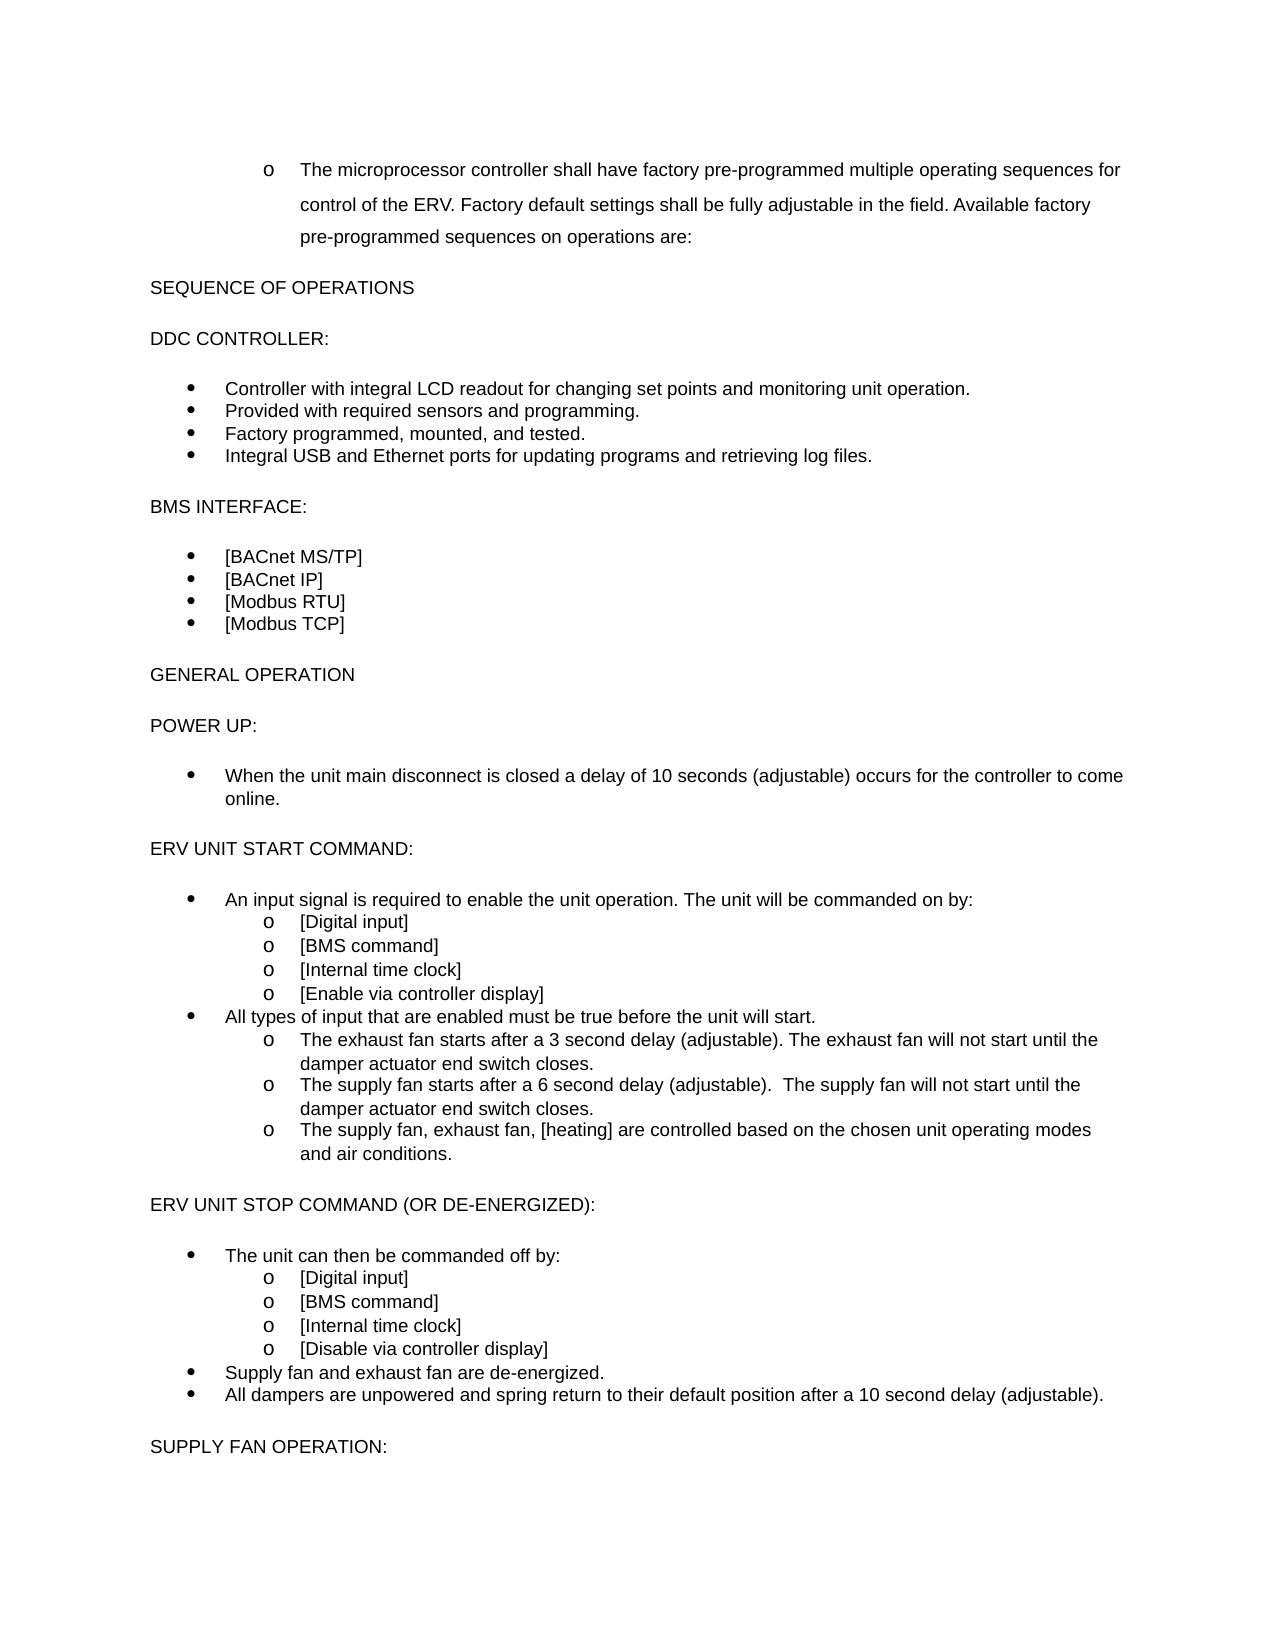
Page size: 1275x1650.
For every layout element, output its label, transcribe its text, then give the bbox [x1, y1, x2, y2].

list [Digital input] [262, 911, 1125, 935]
list The exhaust fan starts after a 3 second delay (adjustable). The exhaust fan will not start until the damper actuator end switch closes. [262, 1028, 1125, 1074]
text GENERAL OPERATION [150, 664, 1125, 685]
text POWER UP: [150, 714, 1125, 736]
list Controller with integral LCD readout for changing set points and monitoring unit operation. [187, 378, 1125, 400]
list [BMS command] [262, 1291, 1125, 1314]
list All types of input that are enabled must be true before the unit will start. [187, 1006, 1125, 1028]
text SEQUENCE OF OPERATIONS [150, 277, 1125, 298]
list Provided with required sensors and programming. [187, 400, 1125, 422]
list [Modbus TCP] [187, 613, 1125, 635]
text BMS INTERFACE: [150, 496, 1125, 517]
list [BMS command] [262, 935, 1125, 959]
list When the unit main disconnect is closed a delay of 10 seconds (adjustable) occurs for the controller to come online. [187, 765, 1125, 809]
list Integral USB and Ethernet ports for updating programs and retrieving log files. [187, 444, 1125, 466]
list All dampers are unpowered and spring return to their default position after a 10 second delay (adjustable). [187, 1384, 1125, 1406]
list [BACnet MS/TP] [187, 546, 1125, 568]
list [BACnet IP] [187, 568, 1125, 591]
list [Internal time clock] [262, 1314, 1125, 1338]
list Factory programmed, mounted, and tested. [187, 422, 1125, 444]
list Supply fan and exhaust fan are de-energized. [187, 1362, 1125, 1384]
list [Enable via controller display] [262, 982, 1125, 1006]
list The unit can then be commanded off by: [187, 1244, 1125, 1267]
list An input signal is required to enable the unit operation. The unit will be commanded on by: [187, 889, 1125, 911]
list [Internal time clock] [262, 959, 1125, 982]
list [Digital input] [262, 1267, 1125, 1291]
list The supply fan, exhaust fan, [heating] are controlled based on the chosen unit operating modes and air conditions. [262, 1119, 1125, 1165]
text ERV UNIT STOP COMMAND (OR DE-ENERGIZED): [150, 1194, 1125, 1215]
list [Modbus RTU] [187, 591, 1125, 613]
text SUPPLY FAN OPERATION: [150, 1435, 1125, 1457]
list [Disable via controller display] [262, 1338, 1125, 1362]
text ERV UNIT START COMMAND: [150, 838, 1125, 860]
list The microprocessor controller shall have factory pre-programmed multiple operating sequences for control of the ERV. Factory default settings shall be fully adjustable in the field. Available factory pre-programmed sequences on operations are: [262, 150, 1125, 247]
text DDC CONTROLLER: [150, 327, 1125, 349]
list The supply fan starts after a 6 second delay (adjustable). The supply fan will not start until the damper actuator end switch closes. [262, 1074, 1125, 1119]
